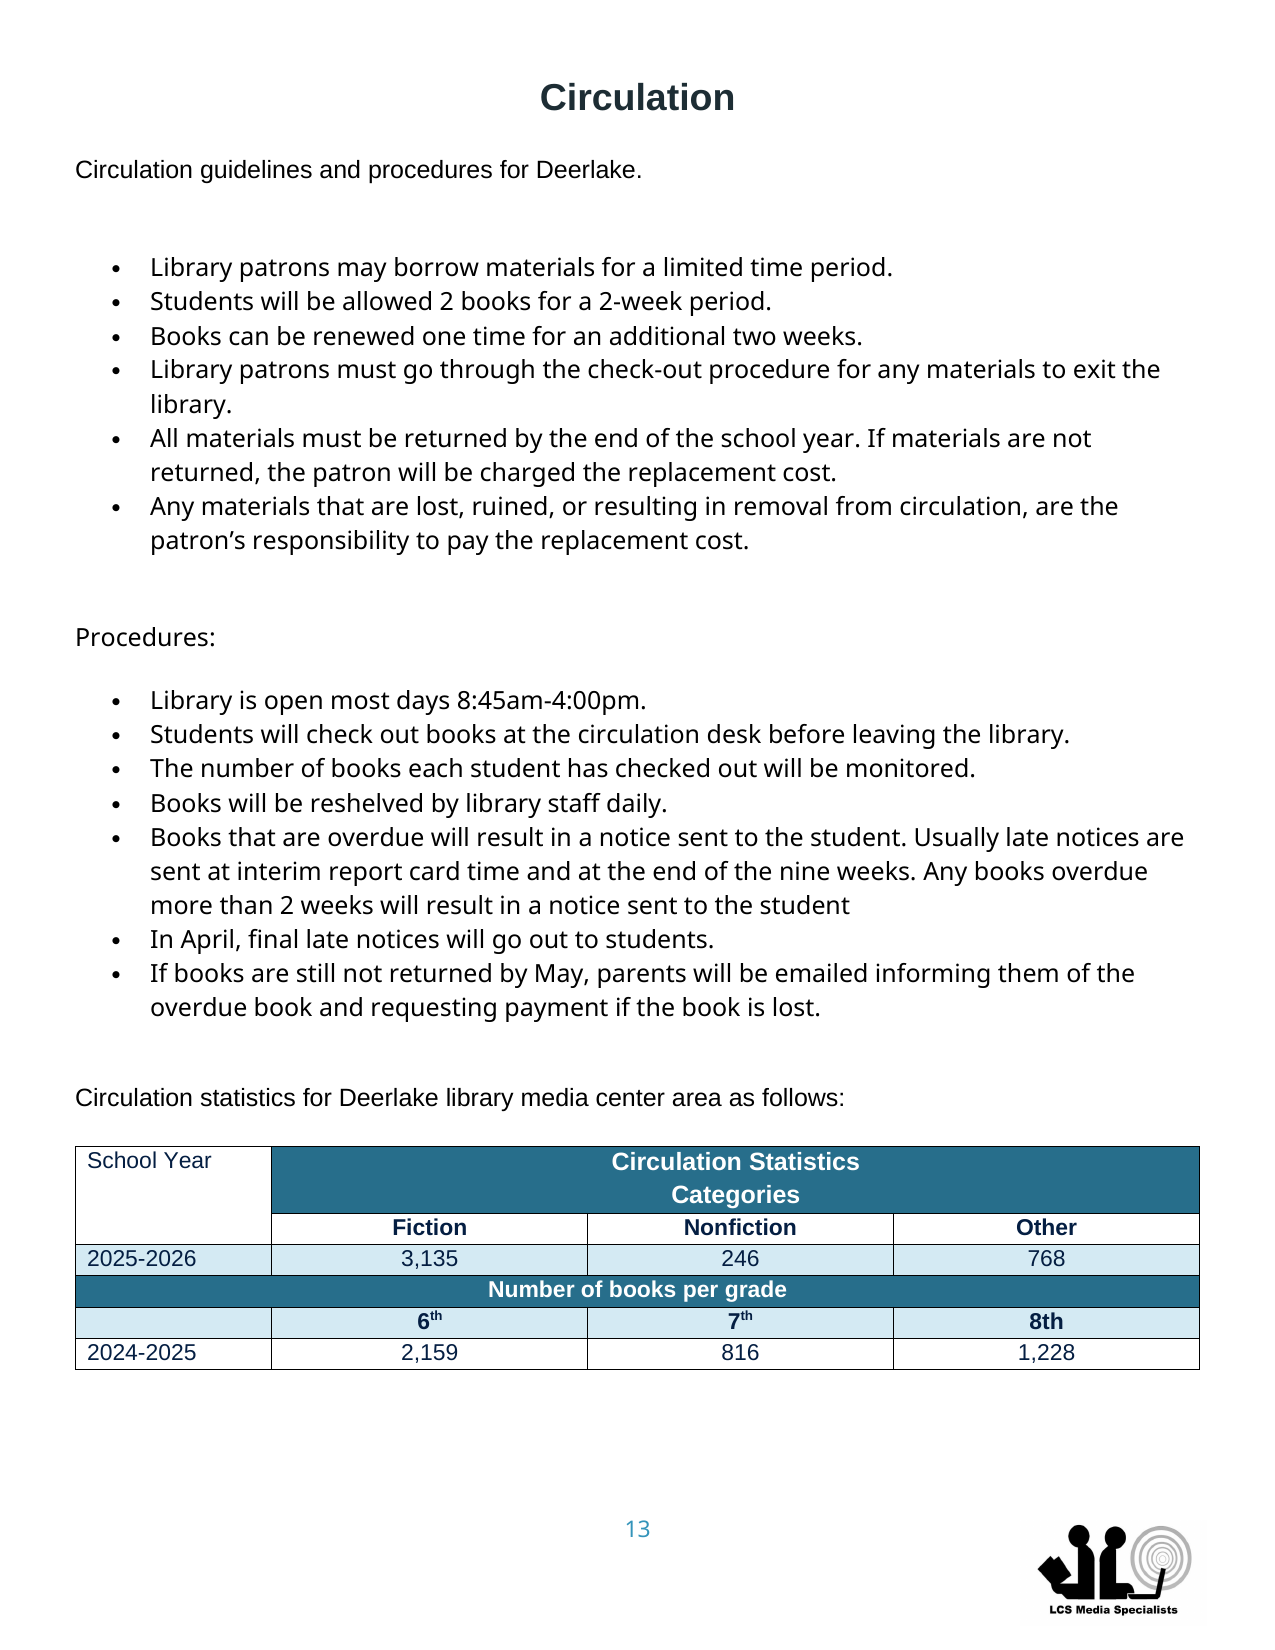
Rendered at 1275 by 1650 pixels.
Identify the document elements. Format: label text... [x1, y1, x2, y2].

table_cell 2025-2026 [76, 1245, 271, 1275]
table_cell Number of books per grade [76, 1276, 1199, 1307]
table_cell 2024-2025 [76, 1339, 271, 1369]
list If books are still not returned by May, parents will be emailed informing them of the overdue book and requesting payment if the book is lost. [112, 956, 1200, 1024]
list In April, final late notices will go out to students. [112, 921, 1200, 956]
list Books will be reshelved by library staff daily. [112, 785, 1200, 819]
table_cell 7th [588, 1308, 893, 1338]
subtitle Circulation [75, 75, 1200, 118]
table_cell 8th [894, 1308, 1199, 1338]
table_cell 1,228 [894, 1339, 1199, 1369]
list All materials must be returned by the end of the school year. If materials are not returned, the patron will be charged the replacement cost. [112, 420, 1200, 488]
table_cell [76, 1308, 271, 1338]
list The number of books each student has checked out will be monitored. [112, 751, 1200, 785]
text Circulation guidelines and procedures for Deerlake. [75, 155, 1200, 183]
table_cell Fiction [272, 1214, 587, 1244]
table_cell 3,135 [272, 1245, 587, 1275]
list Books can be renewed one time for an additional two weeks. [112, 318, 1200, 352]
table_header Circulation Statistics Categories [272, 1147, 1199, 1213]
picture [1020, 1520, 1208, 1626]
list Library is open most days 8:45am-4:00pm. [112, 683, 1200, 717]
list Students will check out books at the circulation desk before leaving the library. [112, 717, 1200, 751]
list Library patrons must go through the check-out procedure for any materials to exit the library. [112, 352, 1200, 420]
table_cell 2,159 [272, 1339, 587, 1369]
list Students will be allowed 2 books for a 2-week period. [112, 284, 1200, 318]
text Procedures: [75, 620, 1200, 654]
table_cell Nonfiction [588, 1214, 893, 1244]
table_cell 246 [588, 1245, 893, 1275]
list Books that are overdue will result in a notice sent to the student. Usually late notices are sent at interim report card time and at the end of the nine weeks. Any books overdue more than 2 weeks will result in a notice sent to the student [112, 819, 1200, 921]
list Library patrons may borrow materials for a limited time period. [112, 250, 1200, 284]
table_header School Year [76, 1147, 271, 1244]
table_cell 816 [588, 1339, 893, 1369]
text Circulation statistics for Deerlake library media center area as follows: [75, 1083, 1200, 1112]
table_cell 6th [272, 1308, 587, 1338]
table_cell Other [894, 1214, 1199, 1244]
list Any materials that are lost, ruined, or resulting in removal from circulation, are the patron’s responsibility to pay the replacement cost. [112, 488, 1200, 557]
table_cell 768 [894, 1245, 1199, 1275]
